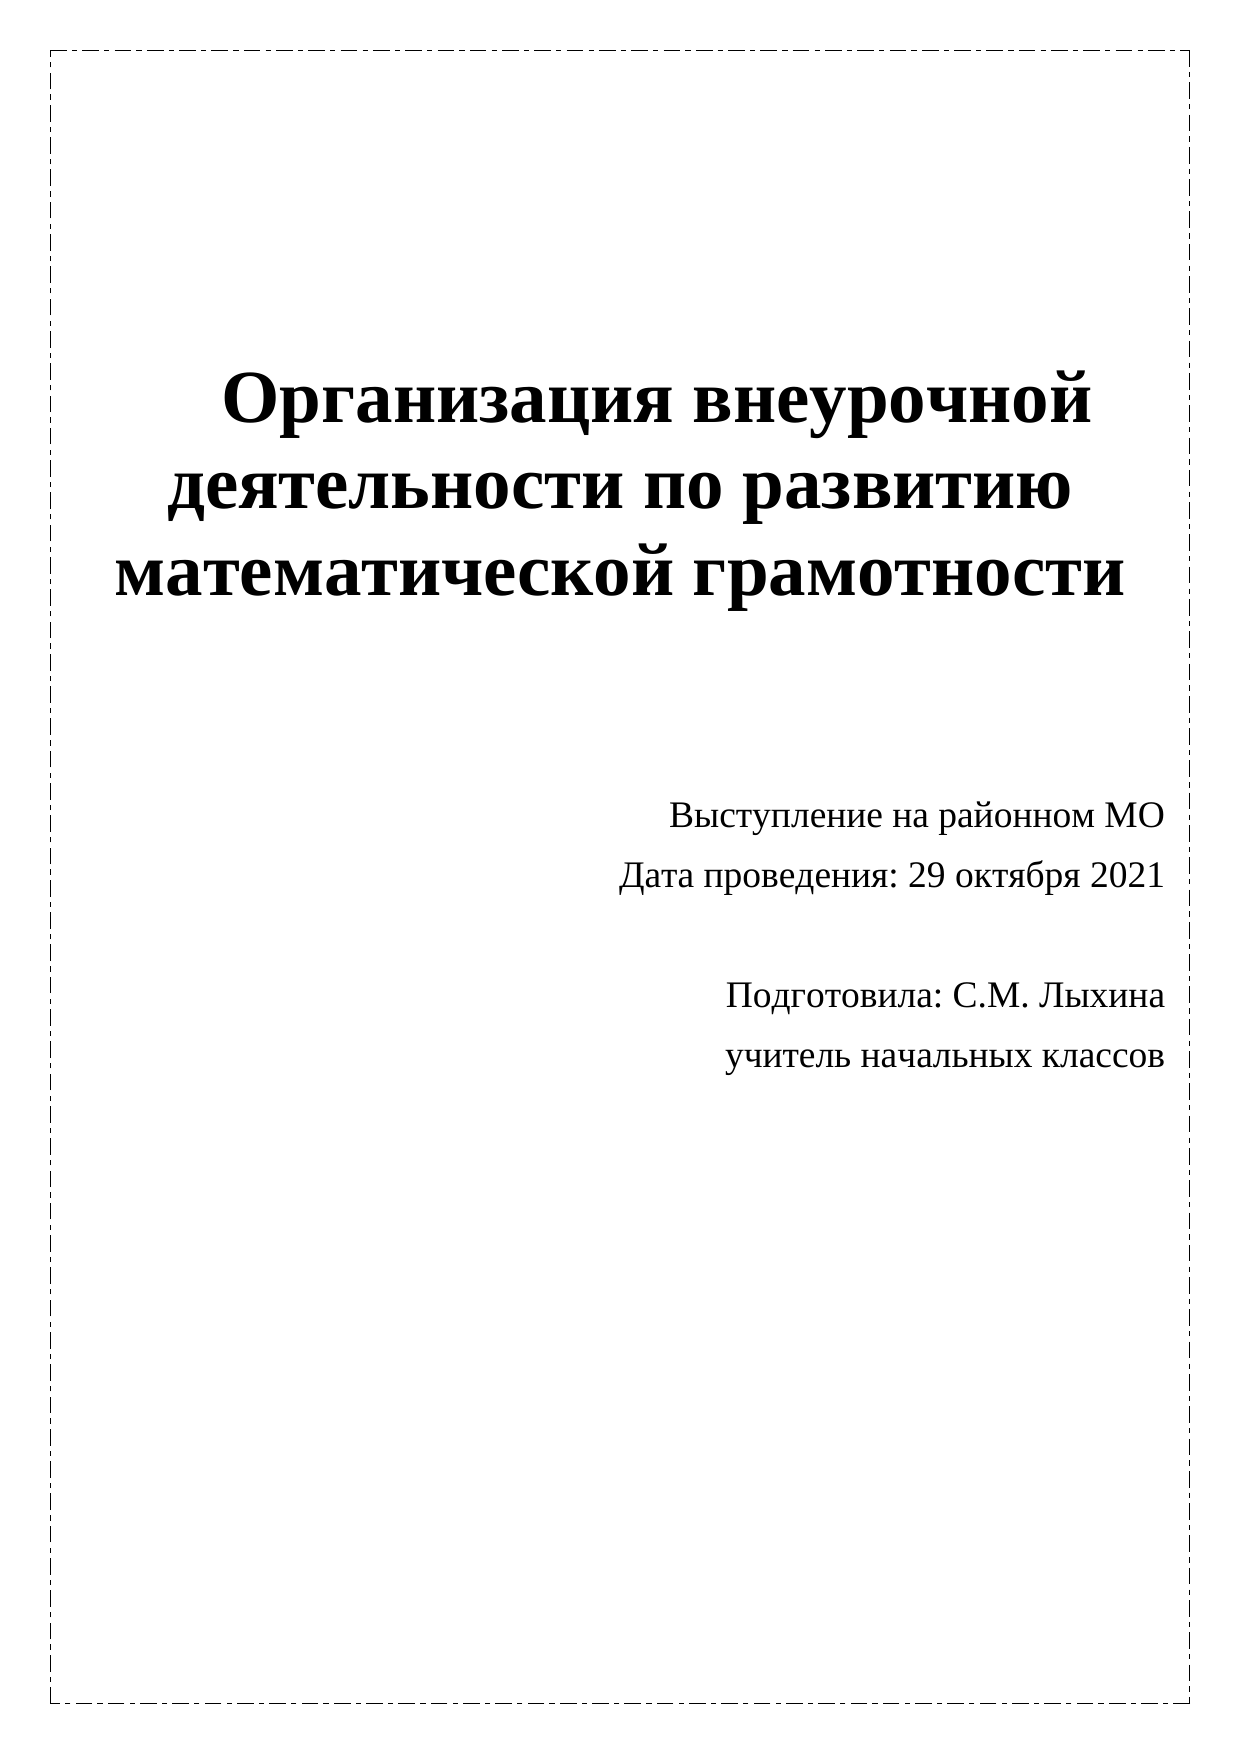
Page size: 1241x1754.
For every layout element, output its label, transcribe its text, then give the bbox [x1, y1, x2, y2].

text Выступление на районном МО [75, 793, 1165, 836]
text Дата проведения: 29 октября 2021 [75, 853, 1165, 896]
text учитель начальных классов [75, 1032, 1165, 1075]
text Организация внеурочной деятельности по развитию математической грамотности [75, 352, 1165, 611]
text Подготовила: С.М. Лыхина [75, 972, 1165, 1015]
